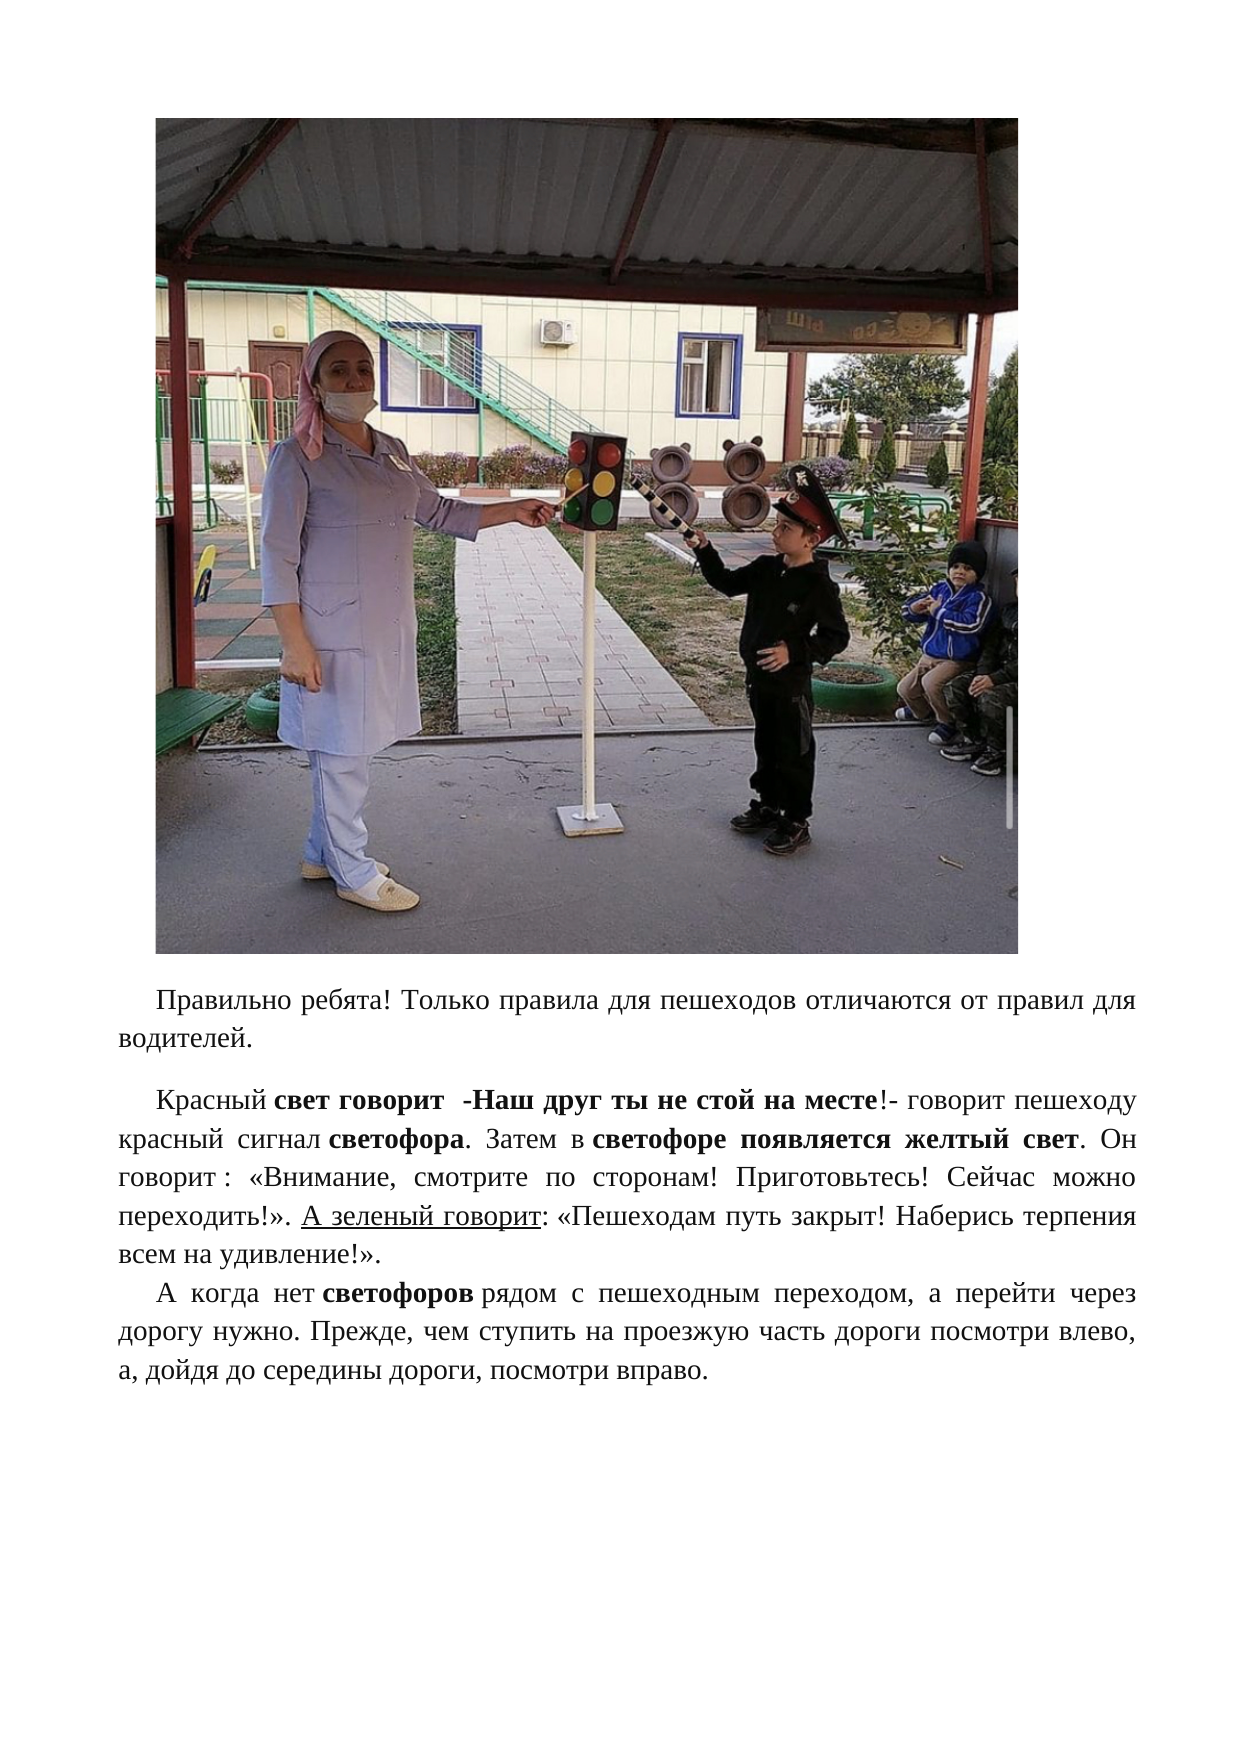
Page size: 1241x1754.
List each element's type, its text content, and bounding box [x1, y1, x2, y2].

text Правильно ребята! Только правила для пешеходов отличаются от правил для водителей. [118, 982, 1137, 1054]
picture [155, 118, 1019, 954]
text Красный свет говорит -Наш друг ты не стой на месте!- говорит пешеходу красный сигнал светофора. Затем в светофоре появляется желтый свет. Он говорит : «Внимание, смотрите по сторонам! Приготовьтесь! Сейчас можно переходить!». А зеленый говорит: «Пешеходам путь закрыт! Наберись терпения всем на удивление!». [118, 1082, 1137, 1270]
text А когда нет светофоров рядом с пешеходным переходом, а перейти через дорогу нужно. Прежде, чем ступить на проезжую часть дороги посмотри влево, а, дойдя до середины дороги, посмотри вправо. [118, 1275, 1137, 1386]
